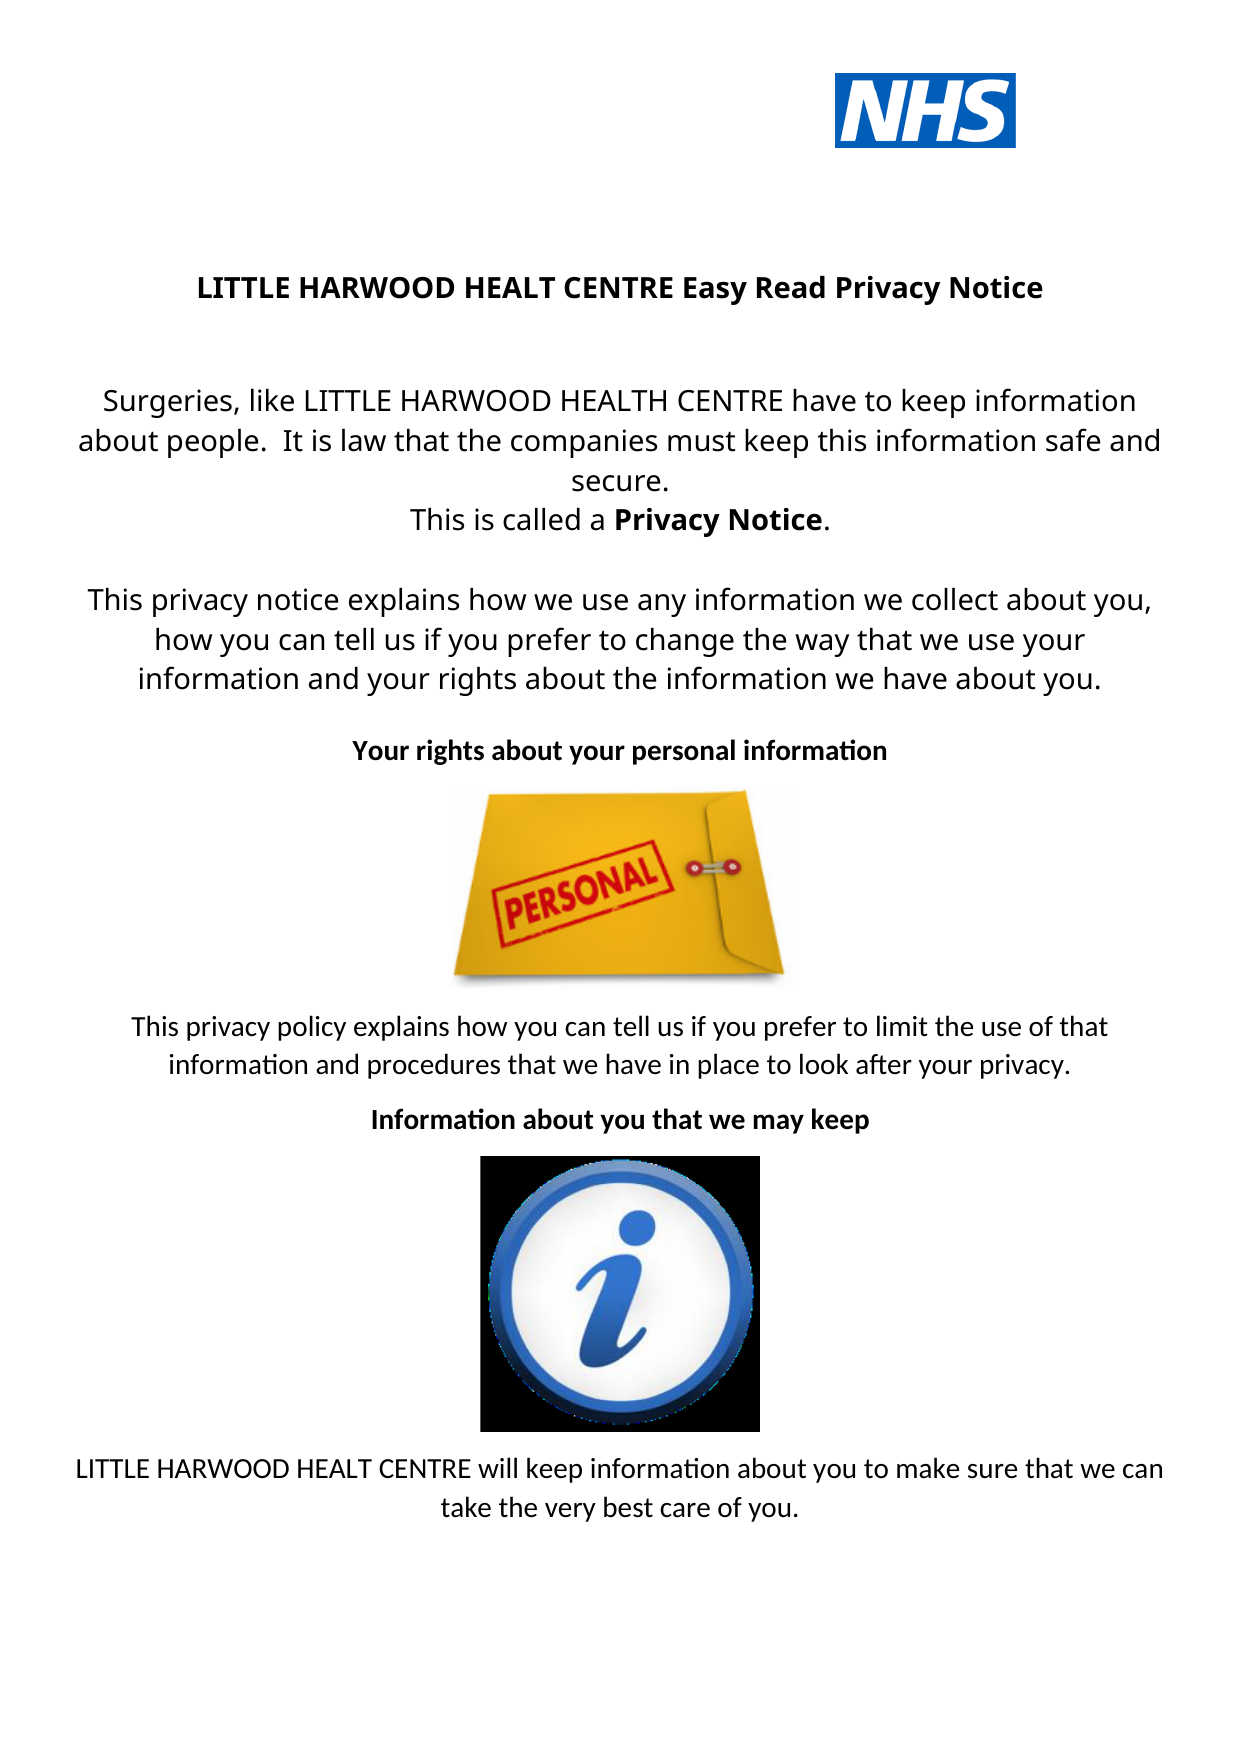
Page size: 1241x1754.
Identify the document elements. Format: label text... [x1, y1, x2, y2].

text This privacy policy explains how you can tell us if you prefer to limit the use of that information and procedures that we have in place to look after your privacy. [75, 1008, 1165, 1082]
text This is called a Privacy Notice. [75, 500, 1165, 539]
text Your rights about your personal information [75, 732, 1165, 768]
picture [447, 787, 793, 989]
text LITTLE HARWOOD HEALT CENTRE will keep information about you to make sure that we can take the very best care of you. [75, 1450, 1165, 1524]
text Surgeries, like LITTLE HARWOOD HEALTH CENTRE have to keep information about people. It is law that the companies must keep this information safe and secure. [75, 381, 1165, 500]
picture [835, 73, 1016, 148]
text This privacy notice explains how we use any information we collect about you, how you can tell us if you prefer to change the way that we use your information and your rights about the information we have about you. [75, 579, 1165, 698]
text LITTLE HARWOOD HEALT CENTRE Easy Read Privacy Notice [75, 267, 1165, 307]
text Information about you that we may keep [75, 1101, 1165, 1137]
